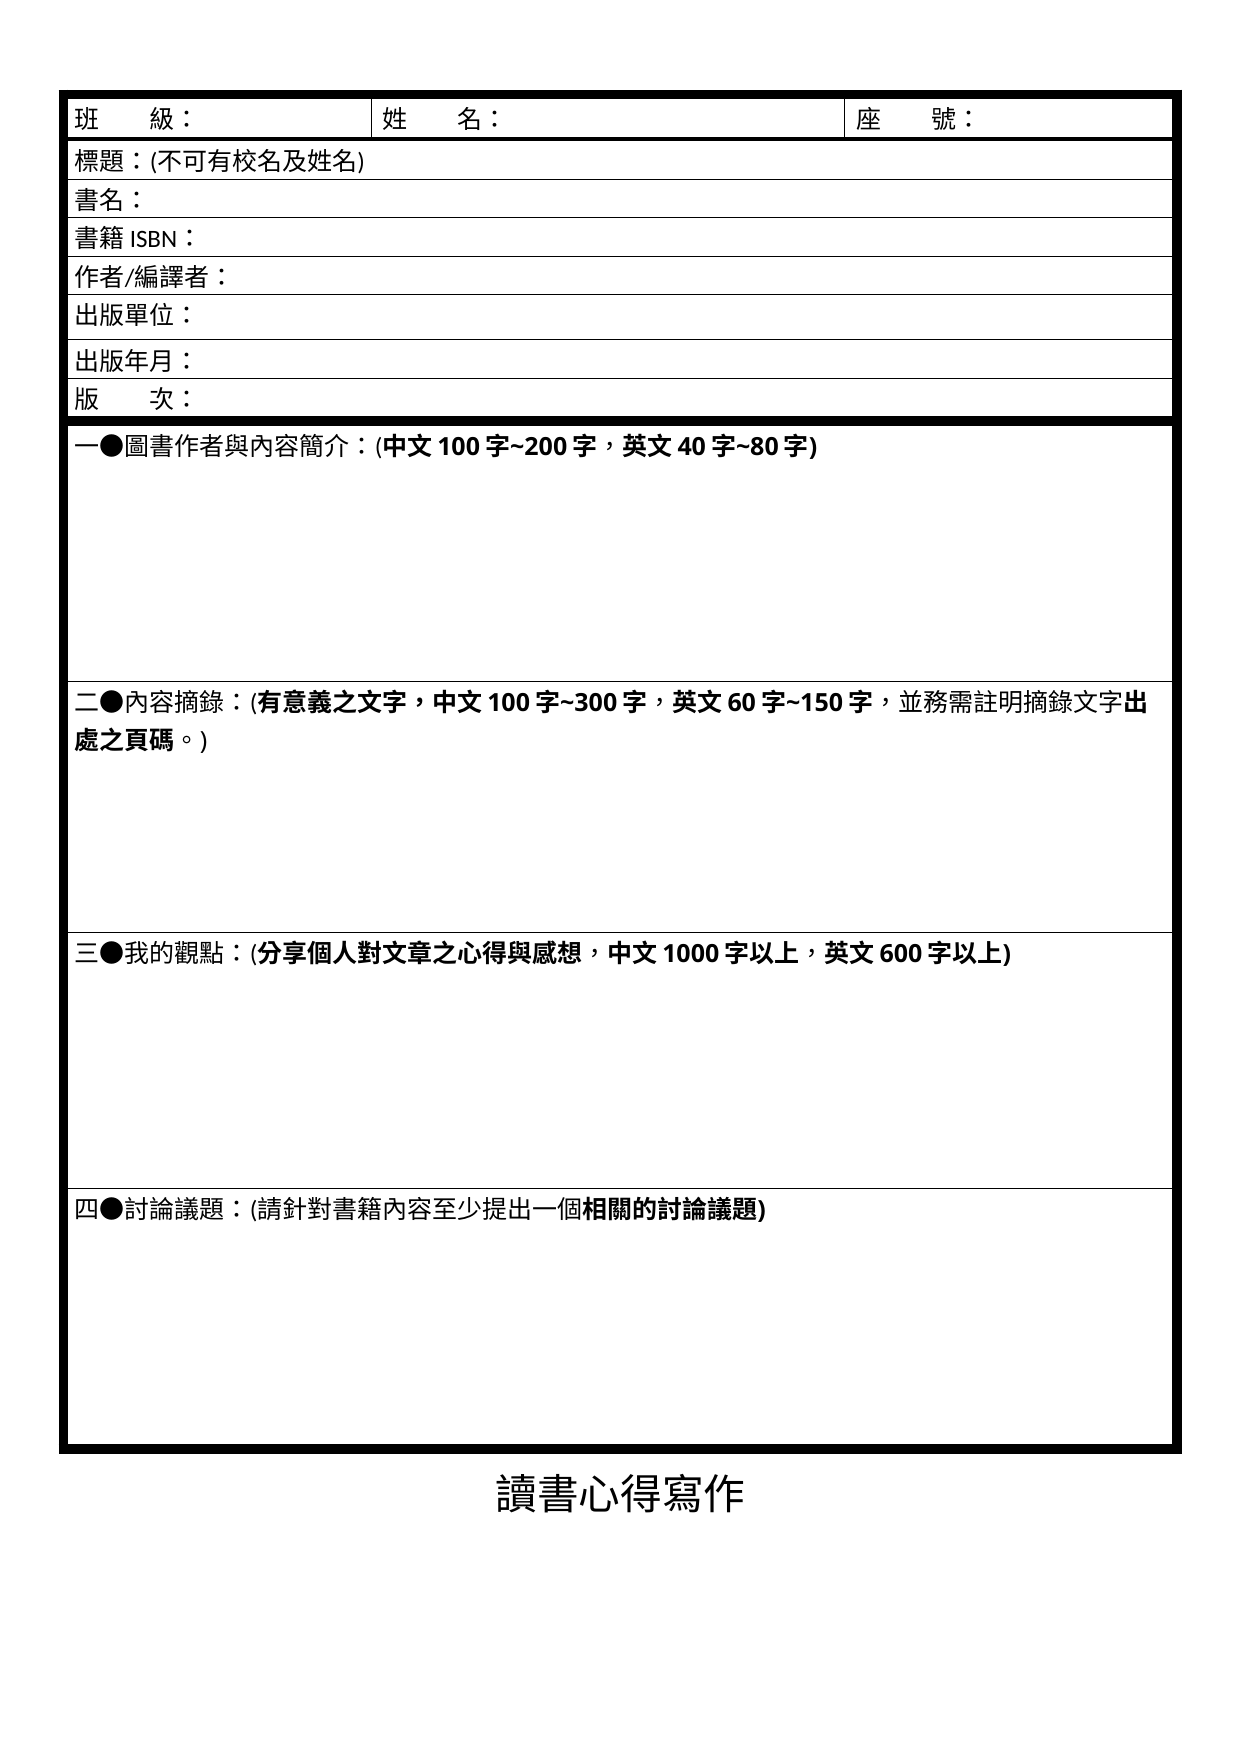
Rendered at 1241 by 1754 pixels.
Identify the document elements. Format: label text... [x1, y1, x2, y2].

table_cell 出版年月： [68, 340, 1172, 378]
table_cell 版 次： [68, 379, 1172, 416]
table_header 姓 名： [372, 99, 844, 136]
table_cell 一●圖書作者與內容簡介：(中文100字~200字，英文40字~80字) [68, 426, 1172, 681]
table_cell 書名： [68, 180, 1172, 217]
table_cell 出版單位： [68, 295, 1172, 339]
table_cell 二●內容摘錄：(有意義之文字，中文100字~300字，英文60字~150字，並務需註明摘錄文字出處之頁碼。) [68, 682, 1172, 932]
table_header 座 號： [845, 99, 1172, 136]
table_cell 三●我的觀點：(分享個人對文章之心得與感想，中文1000字以上，英文600字以上) [68, 933, 1172, 1188]
table_cell 作者/編譯者： [68, 257, 1172, 294]
table_cell 標題：(不可有校名及姓名) [68, 141, 1172, 178]
table_cell 書籍ISBN： [68, 218, 1172, 256]
text 讀書心得寫作 [75, 1454, 1165, 1529]
table_header 班 級： [68, 99, 371, 136]
table_cell 四●討論議題：(請針對書籍內容至少提出一個相關的討論議題) [68, 1189, 1172, 1444]
